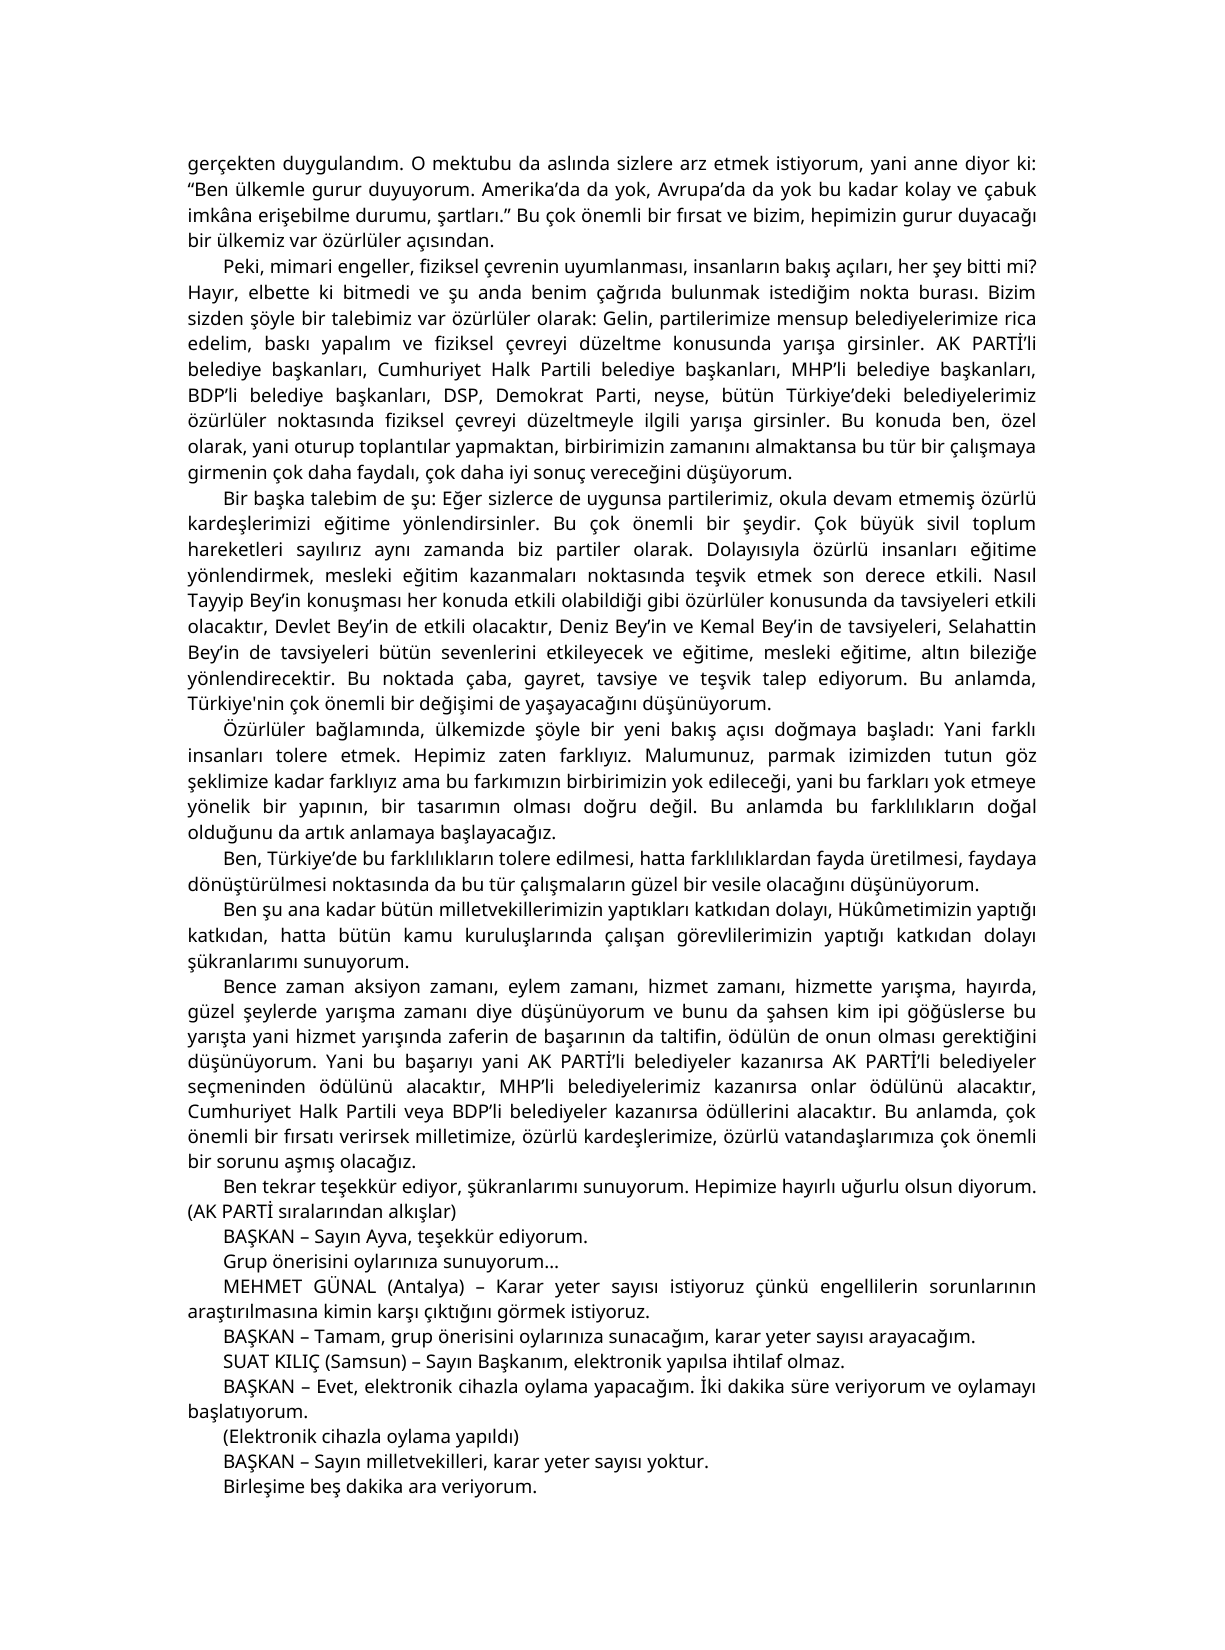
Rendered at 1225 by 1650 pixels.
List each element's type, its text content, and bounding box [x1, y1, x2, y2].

text Bir başka talebim de şu: Eğer sizlerce de uygunsa partilerimiz, okula devam etmemiş özürlü kardeşlerimizi eğitime yönlendirsinler. Bu çok önemli bir şeydir. Çok büyük sivil toplum hareketleri sayılırız aynı zamanda biz partiler olarak. Dolayısıyla özürlü insanları eğitime yönlendirmek, mesleki eğitim kazanmaları noktasında teşvik etmek son derece etkili. Nasıl Tayyip Bey’in konuşması her konuda etkili olabildiği gibi özürlüler konusunda da tavsiyeleri etkili olacaktır, Devlet Bey’in de etkili olacaktır, Deniz Bey’in ve Kemal Bey’in de tavsiyeleri, Selahattin Bey’in de tavsiyeleri bütün sevenlerini etkileyecek ve eğitime, mesleki eğitime, altın bileziğe yönlendirecektir. Bu noktada çaba, gayret, tavsiye ve teşvik talep ediyorum. Bu anlamda, Türkiye'nin çok önemli bir değişimi de yaşayacağını düşünüyorum. [187, 484, 1037, 716]
text BAŞKAN – Tamam, grup önerisini oylarınıza sunacağım, karar yeter sayısı arayacağım. [187, 1323, 1037, 1348]
text MEHMET GÜNAL (Antalya) – Karar yeter sayısı istiyoruz çünkü engellilerin sorunlarının araştırılmasına kimin karşı çıktığını görmek istiyoruz. [187, 1273, 1037, 1323]
text BAŞKAN – Sayın Ayva, teşekkür ediyorum. [187, 1223, 1037, 1248]
text BAŞKAN – Evet, elektronik cihazla oylama yapacağım. İki dakika süre veriyorum ve oylamayı başlatıyorum. [187, 1373, 1037, 1423]
text Ben tekrar teşekkür ediyor, şükranlarımı sunuyorum. Hepimize hayırlı uğurlu olsun diyorum. (AK PARTİ sıralarından alkışlar) [187, 1173, 1037, 1223]
text Peki, mimari engeller, fiziksel çevrenin uyumlanması, insanların bakış açıları, her şey bitti mi? Hayır, elbette ki bitmedi ve şu anda benim çağrıda bulunmak istediğim nokta burası. Bizim sizden şöyle bir talebimiz var özürlüler olarak: Gelin, partilerimize mensup belediyelerimize rica edelim, baskı yapalım ve fiziksel çevreyi düzeltme konusunda yarışa girsinler. AK PARTİ’li belediye başkanları, Cumhuriyet Halk Partili belediye başkanları, MHP’li belediye başkanları, BDP’li belediye başkanları, DSP, Demokrat Parti, neyse, bütün Türkiye’deki belediyelerimiz özürlüler noktasında fiziksel çevreyi düzeltmeyle ilgili yarışa girsinler. Bu konuda ben, özel olarak, yani oturup toplantılar yapmaktan, birbirimizin zamanını almaktansa bu tür bir çalışmaya girmenin çok daha faydalı, çok daha iyi sonuç vereceğini düşüyorum. [187, 253, 1037, 484]
text Ben şu ana kadar bütün milletvekillerimizin yaptıkları katkıdan dolayı, Hükûmetimizin yaptığı katkıdan, hatta bütün kamu kuruluşlarında çalışan görevlilerimizin yaptığı katkıdan dolayı şükranlarımı sunuyorum. [187, 896, 1037, 973]
text Birleşime beş dakika ara veriyorum. [187, 1473, 1037, 1498]
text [187, 150, 1037, 253]
text Ben, Türkiye’de bu farklılıkların tolere edilmesi, hatta farklılıklardan fayda üretilmesi, faydaya dönüştürülmesi noktasında da bu tür çalışmaların güzel bir vesile olacağını düşünüyorum. [187, 845, 1037, 896]
text BAŞKAN – Sayın milletvekilleri, karar yeter sayısı yoktur. [187, 1448, 1037, 1473]
text (Elektronik cihazla oylama yapıldı) [187, 1423, 1037, 1448]
text Özürlüler bağlamında, ülkemizde şöyle bir yeni bakış açısı doğmaya başladı: Yani farklı insanları tolere etmek. Hepimiz zaten farklıyız. Malumunuz, parmak izimizden tutun göz şeklimize kadar farklıyız ama bu farkımızın birbirimizin yok edileceği, yani bu farkları yok etmeye yönelik bir yapının, bir tasarımın olması doğru değil. Bu anlamda bu farklılıkların doğal olduğunu da artık anlamaya başlayacağız. [187, 716, 1037, 845]
text Bence zaman aksiyon zamanı, eylem zamanı, hizmet zamanı, hizmette yarışma, hayırda, güzel şeylerde yarışma zamanı diye düşünüyorum ve bunu da şahsen kim ipi göğüslerse bu yarışta yani hizmet yarışında zaferin de başarının da taltifin, ödülün de onun olması gerektiğini düşünüyorum. Yani bu başarıyı yani AK PARTİ’li belediyeler kazanırsa AK PARTİ’li belediyeler seçmeninden ödülünü alacaktır, MHP’li belediyelerimiz kazanırsa onlar ödülünü alacaktır, Cumhuriyet Halk Partili veya BDP’li belediyeler kazanırsa ödüllerini alacaktır. Bu anlamda, çok önemli bir fırsatı verirsek milletimize, özürlü kardeşlerimize, özürlü vatandaşlarımıza çok önemli bir sorunu aşmış olacağız. [187, 973, 1037, 1173]
text SUAT KILIÇ (Samsun) – Sayın Başkanım, elektronik yapılsa ihtilaf olmaz. [187, 1348, 1037, 1373]
text Grup önerisini oylarınıza sunuyorum… [187, 1248, 1037, 1273]
